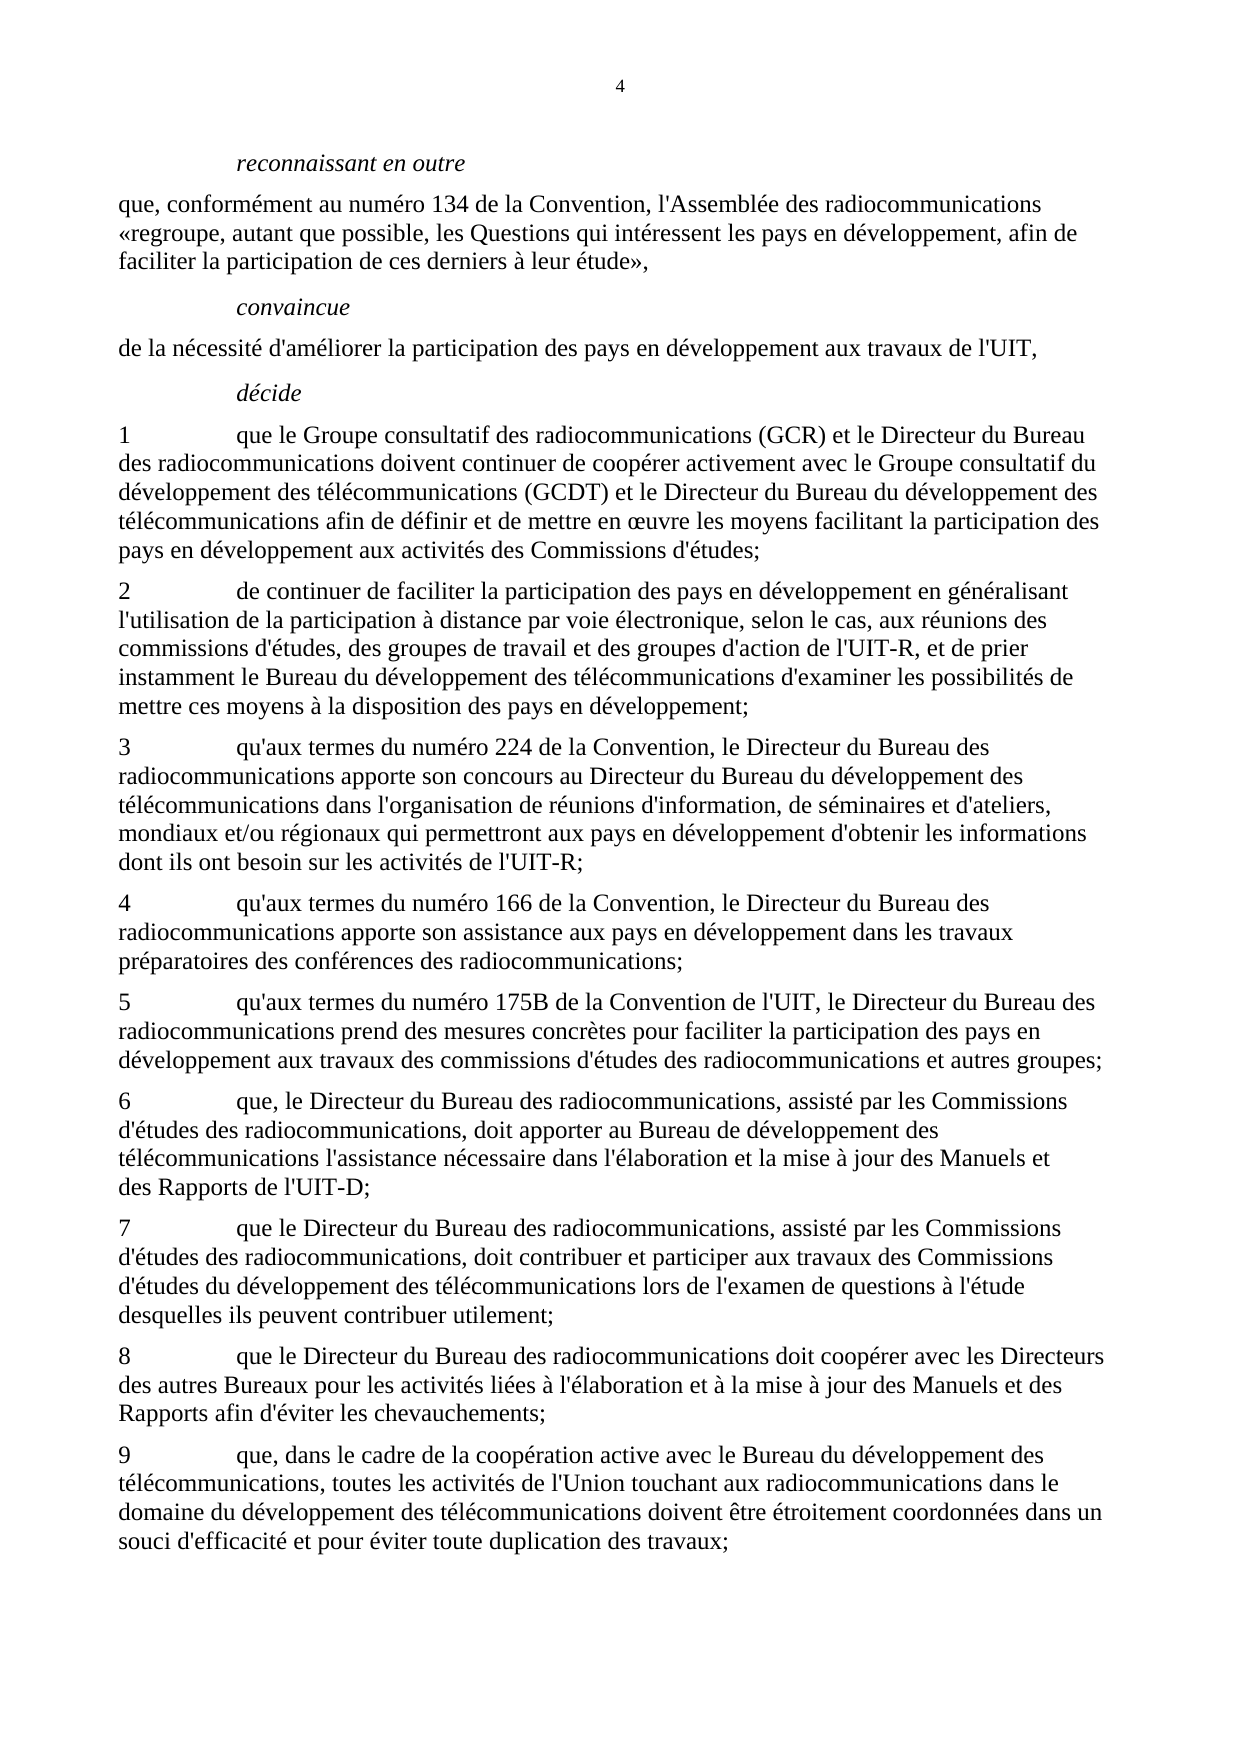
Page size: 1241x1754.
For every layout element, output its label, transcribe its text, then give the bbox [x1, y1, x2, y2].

text 7 que le Directeur du Bureau des radiocommunications, assisté par les Commissions d'études des radiocommunications, doit contribuer et participer aux travaux des Commissions d'études du développement des télécommunications lors de l'examen de questions à l'étude desquelles ils peuvent contribuer utilement; [118, 1213, 1122, 1328]
text de la nécessité d'améliorer la participation des pays en développement aux travaux de l'UIT, [118, 333, 1122, 362]
text reconnaissant en outre [236, 148, 1122, 176]
text 5 qu'aux termes du numéro 175B de la Convention de l'UIT, le Directeur du Bureau des radiocommunications prend des mesures concrètes pour faciliter la participation des pays en développement aux travaux des commissions d'études des radiocommunications et autres groupes; [118, 987, 1122, 1073]
text décide [236, 378, 1122, 407]
text 2 de continuer de faciliter la participation des pays en développement en généralisant l'utilisation de la participation à distance par voie électronique, selon le cas, aux réunions des commissions d'études, des groupes de travail et des groupes d'action de l'UIT-R, et de prier instamment le Bureau du développement des télécommunications d'examiner les possibilités de mettre ces moyens à la disposition des pays en développement; [118, 576, 1122, 720]
text 9 que, dans le cadre de la coopération active avec le Bureau du développement des télécommunications, toutes les activités de l'Union touchant aux radiocommunications dans le domaine du développement des télécommunications doivent être étroitement coordonnées dans un souci d'efficacité et pour éviter toute duplication des travaux; [118, 1440, 1122, 1555]
text 6 que, le Directeur du Bureau des radiocommunications, assisté par les Commissions d'études des radiocommunications, doit apporter au Bureau de développement des télécommunications l'assistance nécessaire dans l'élaboration et la mise à jour des Manuels et des Rapports de l'UIT-D; [118, 1086, 1122, 1201]
text convaincue [236, 292, 1122, 321]
text 3 qu'aux termes du numéro 224 de la Convention, le Directeur du Bureau des radiocommunications apporte son concours au Directeur du Bureau du développement des télécommunications dans l'organisation de réunions d'information, de séminaires et d'ateliers, mondiaux et/ou régionaux qui permettront aux pays en développement d'obtenir les informations dont ils ont besoin sur les activités de l'UIT-R; [118, 732, 1122, 876]
text que, conformément au numéro 134 de la Convention, l'Assemblée des radiocommunications «regroupe, autant que possible, les Questions qui intéressent les pays en développement, afin de faciliter la participation de ces derniers à leur étude», [118, 189, 1122, 275]
text 4 qu'aux termes du numéro 166 de la Convention, le Directeur du Bureau des radiocommunications apporte son assistance aux pays en développement dans les travaux préparatoires des conférences des radiocommunications; [118, 888, 1122, 975]
text 8 que le Directeur du Bureau des radiocommunications doit coopérer avec les Directeurs des autres Bureaux pour les activités liées à l'élaboration et à la mise à jour des Manuels et des Rapports afin d'éviter les chevauchements; [118, 1341, 1122, 1427]
text 1 que le Groupe consultatif des radiocommunications (GCR) et le Directeur du Bureau des radiocommunications doivent continuer de coopérer activement avec le Groupe consultatif du développement des télécommunications (GCDT) et le Directeur du Bureau du développement des télécommunications afin de définir et de mettre en œuvre les moyens facilitant la participation des pays en développement aux activités des Commissions d'études; [118, 420, 1122, 563]
